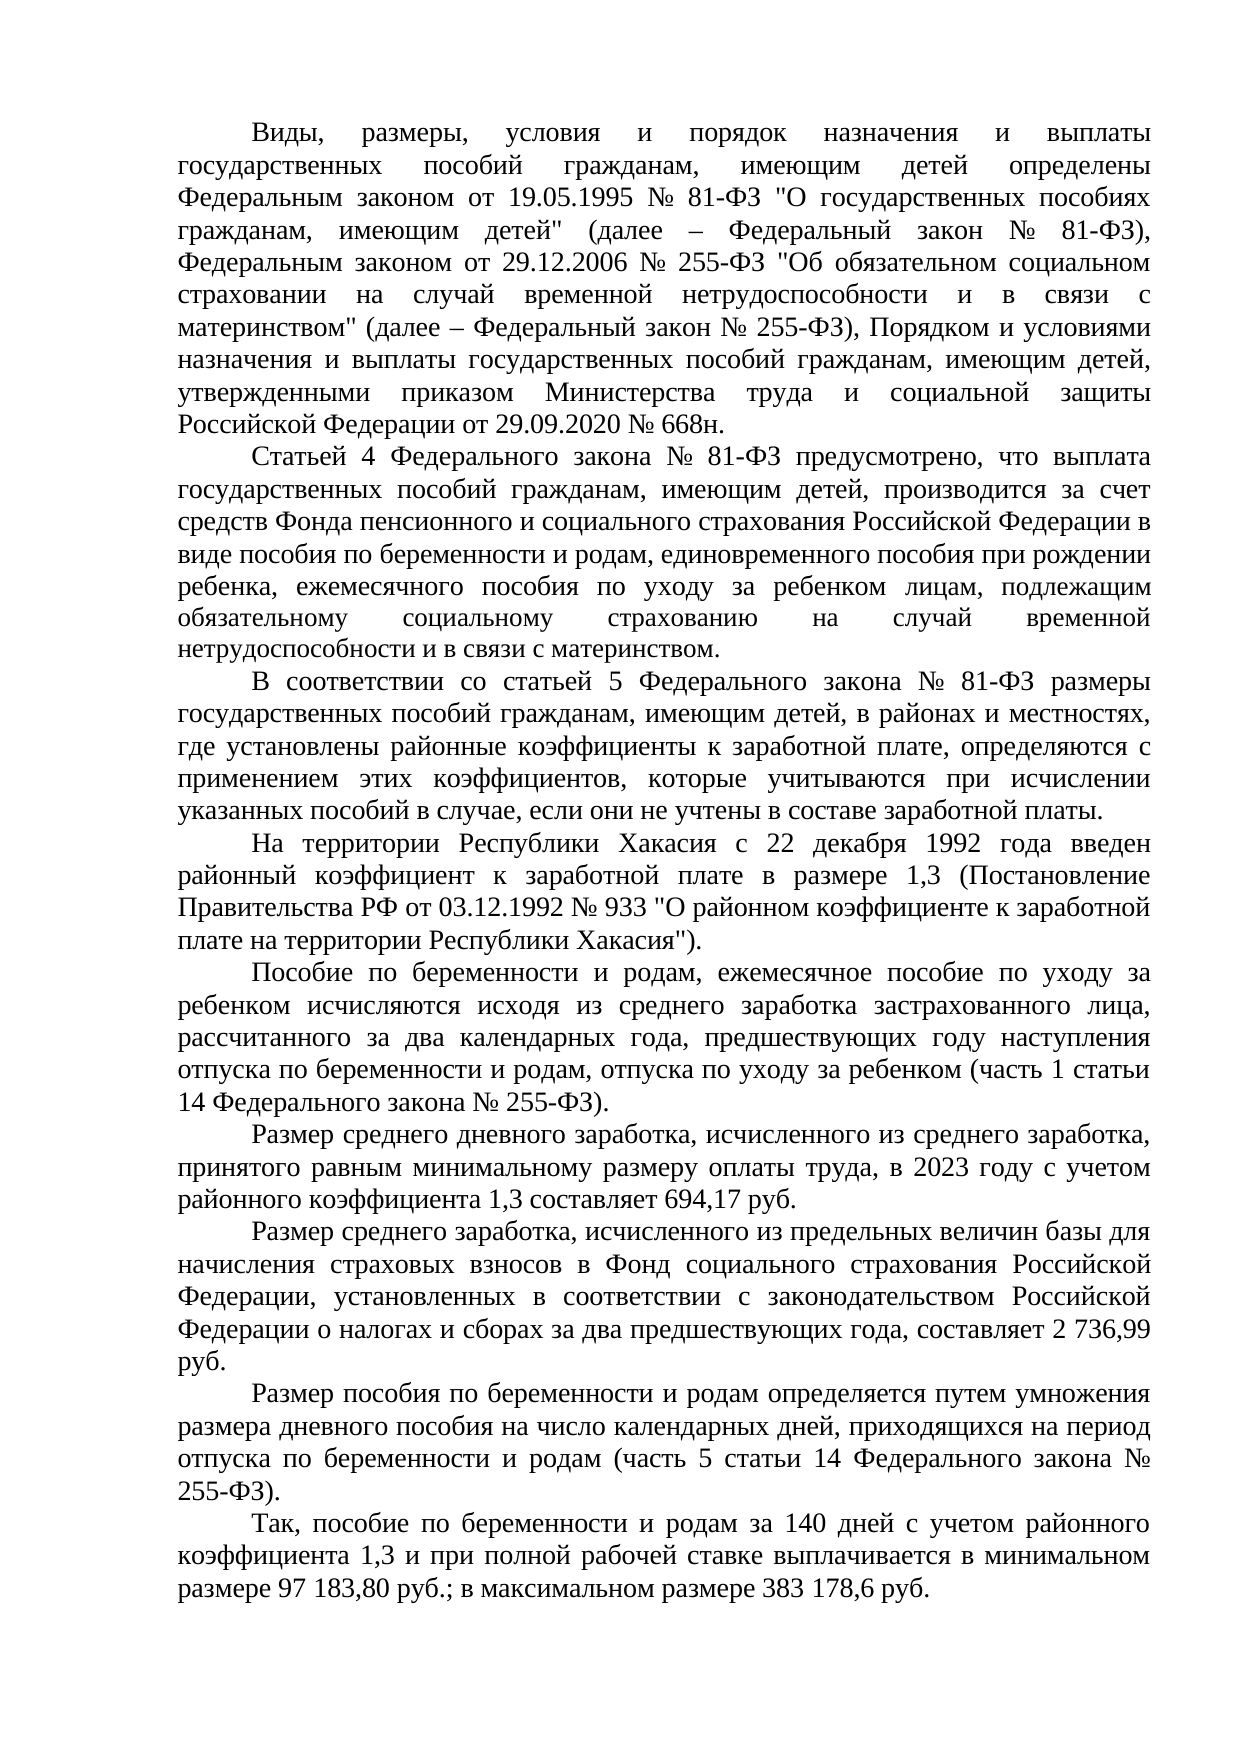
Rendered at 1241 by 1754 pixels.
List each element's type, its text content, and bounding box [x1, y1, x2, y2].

text На территории Республики Хакасия с 22 декабря 1992 года введен районный коэффициент к заработной плате в размере 1,3 (Постановление Правительства РФ от 03.12.1992 № 933 "О районном коэффициенте к заработной плате на территории Республики Хакасия"). [177, 826, 1152, 955]
text В соответствии со статьей 5 Федерального закона № 81-ФЗ размеры государственных пособий гражданам, имеющим детей, в районах и местностях, где установлены районные коэффициенты к заработной плате, определяются с применением этих коэффициентов, которые учитываются при исчислении указанных пособий в случае, если они не учтены в составе заработной платы. [177, 664, 1152, 826]
text Размер среднего заработка, исчисленного из предельных величин базы для начисления страховых взносов в Фонд социального страхования Российской Федерации, установленных в соответствии с законодательством Российской Федерации о налогах и сборах за два предшествующих года, составляет 2 736,99 руб. [177, 1214, 1152, 1376]
text Размер среднего дневного заработка, исчисленного из среднего заработка, принятого равным минимальному размеру оплаты труда, в 2023 году с учетом районного коэффициента 1,3 составляет 694,17 руб. [177, 1117, 1152, 1214]
text Виды, размеры, условия и порядок назначения и выплаты государственных пособий гражданам, имеющим детей определены Федеральным законом от 19.05.1995 № 81-ФЗ "О государственных пособиях гражданам, имеющим детей" (далее – Федеральный закон № 81-ФЗ), Федеральным законом от 29.12.2006 № 255-ФЗ "Об обязательном социальном страховании на случай временной нетрудоспособности и в связи с материнством" (далее – Федеральный закон № 255-ФЗ), Порядком и условиями назначения и выплаты государственных пособий гражданам, имеющим детей, утвержденными приказом Министерства труда и социальной защиты Российской Федерации от 29.09.2020 № 668н. [177, 116, 1152, 439]
text Так, пособие по беременности и родам за 140 дней с учетом районного коэффициента 1,3 и при полной рабочей ставке выплачивается в минимальном размере 97 183,80 руб.; в максимальном размере 383 178,6 руб. [177, 1506, 1152, 1603]
text Статьей 4 Федерального закона № 81-ФЗ предусмотрено, что выплата государственных пособий гражданам, имеющим детей, производится за счет средств Фонда пенсионного и социального страхования Российской Федерации в виде пособия по беременности и родам, единовременного пособия при рождении ребенка, ежемесячного пособия по уходу за ребенком лицам, подлежащим обязательному социальному страхованию на случай временной нетрудоспособности и в связи с материнством. [177, 439, 1152, 664]
text Размер пособия по беременности и родам определяется путем умножения размера дневного пособия на число календарных дней, приходящихся на период отпуска по беременности и родам (часть 5 статьи 14 Федерального закона № 255-ФЗ). [177, 1376, 1152, 1506]
text Пособие по беременности и родам, ежемесячное пособие по уходу за ребенком исчисляются исходя из среднего заработка застрахованного лица, рассчитанного за два календарных года, предшествующих году наступления отпуска по беременности и родам, отпуска по уходу за ребенком (часть 1 статьи 14 Федерального закона № 255-ФЗ). [177, 955, 1152, 1117]
